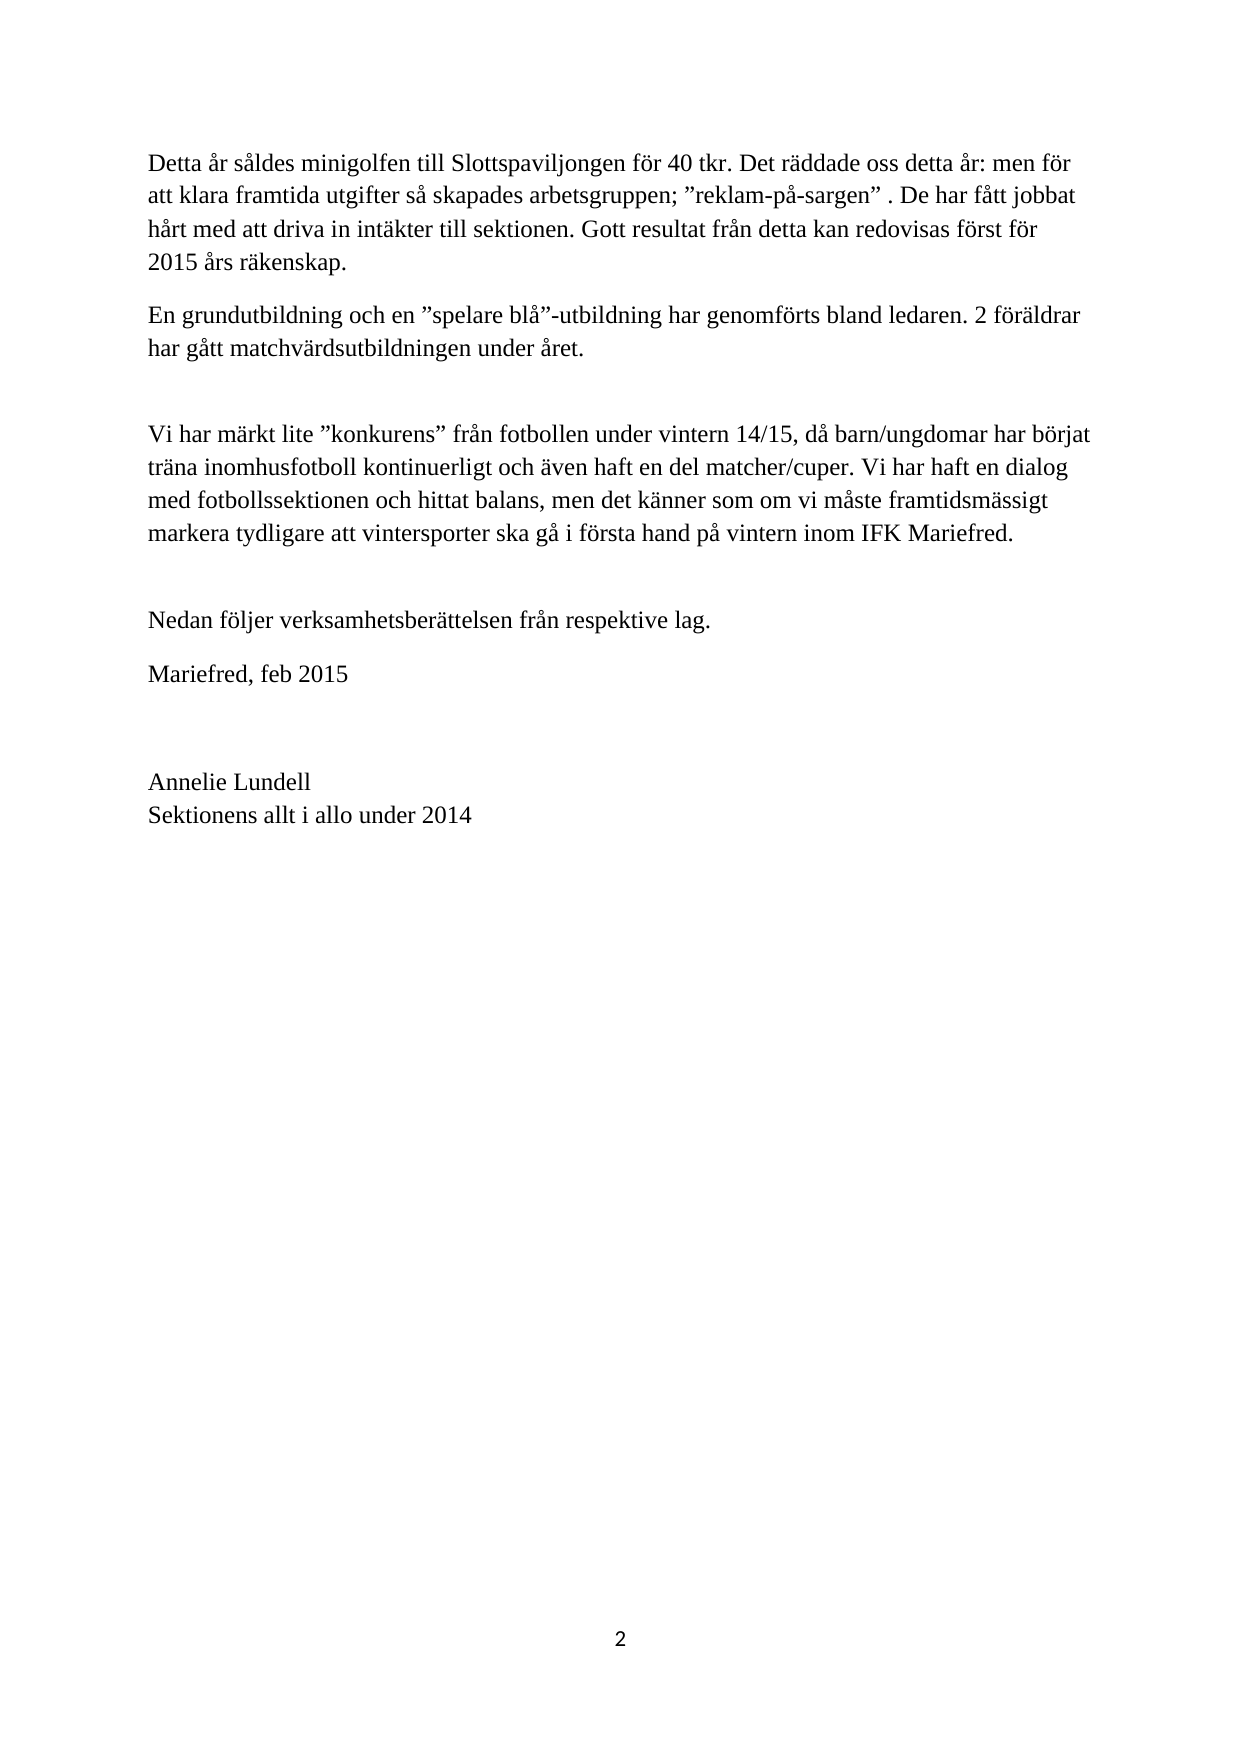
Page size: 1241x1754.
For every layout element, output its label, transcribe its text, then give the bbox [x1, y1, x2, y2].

text Detta år såldes minigolfen till Slottspaviljongen för 40 tkr. Det räddade oss detta år: men för att klara framtida utgifter så skapades arbetsgruppen; ”reklam-på-sargen” . De har fått jobbat hårt med att driva in intäkter till sektionen. Gott resultat från detta kan redovisas först för 2015 års räkenskap. [148, 148, 1093, 275]
text Vi har märkt lite ”konkurens” från fotbollen under vintern 14/15, då barn/ungdomar har börjat träna inomhusfotboll kontinuerligt och även haft en del matcher/cuper. Vi har haft en dialog med fotbollssektionen och hittat balans, men det känner som om vi måste framtidsmässigt markera tydligare att vintersporter ska gå i första hand på vintern inom IFK Mariefred. [148, 419, 1093, 547]
text Annelie Lundell Sektionens allt i allo under 2014 A-laget herrar division 3 [148, 767, 1093, 829]
text Nedan följer verksamhetsberättelsen från respektive lag. [148, 572, 1093, 634]
text Mariefred, feb 2015 [148, 659, 1093, 688]
text En grundutbildning och en ”spelare blå”-utbildning har genomförts bland ledaren. 2 föräldrar har gått matchvärdsutbildningen under året. [148, 301, 1093, 394]
